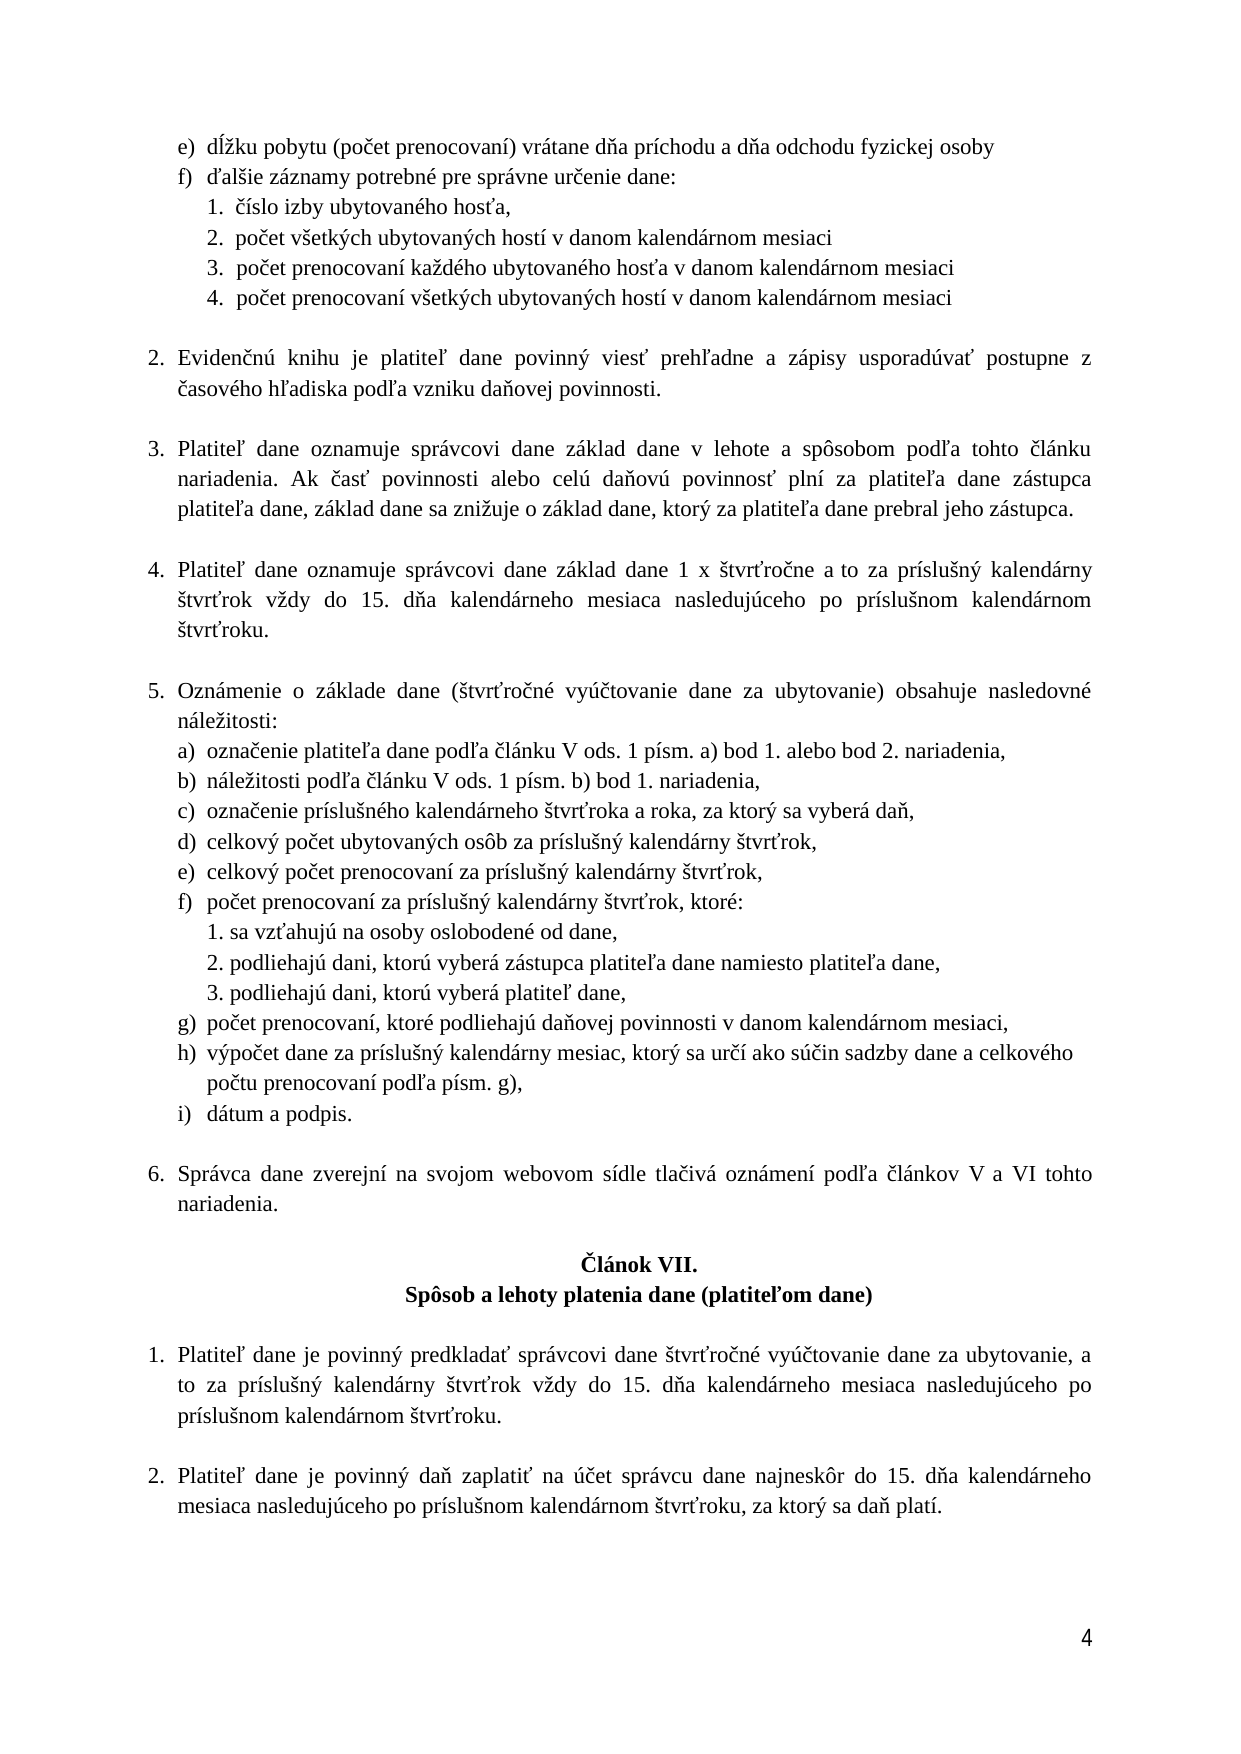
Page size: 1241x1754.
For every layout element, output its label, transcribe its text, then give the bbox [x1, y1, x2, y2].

list a) označenie platiteľa dane podľa článku V ods. 1 písm. a) bod 1. alebo bod 2. nariadenia, [177, 737, 1093, 763]
list e) celkový počet prenocovaní za príslušný kalendárny štvrťrok, [177, 858, 1093, 884]
list Článok VII. [185, 1251, 1093, 1277]
text 3. Platiteľ dane oznamuje správcovi dane základ dane v lehote a spôsobom podľa tohto článku nariadenia. Ak časť povinnosti alebo celú daňovú povinnosť plní za platiteľa dane zástupca platiteľa dane, základ dane sa znižuje o základ dane, ktorý za platiteľa dane prebral jeho zástupca. [148, 435, 1093, 522]
list i) dátum a podpis. [177, 1099, 1093, 1126]
list f) počet prenocovaní za príslušný kalendárny štvrťrok, ktoré: [177, 888, 1093, 914]
list 4. počet prenocovaní všetkých ubytovaných hostí v danom kalendárnom mesiaci [207, 284, 1093, 310]
list 3. počet prenocovaní každého ubytovaného hosťa v danom kalendárnom mesiaci [207, 254, 1093, 280]
list f) ďalšie záznamy potrebné pre správne určenie dane: [177, 163, 1093, 189]
list Spôsob a lehoty platenia dane (platiteľom dane) [185, 1281, 1093, 1307]
list c) označenie príslušného kalendárneho štvrťroka a roka, za ktorý sa vyberá daň, [177, 797, 1093, 824]
list h) výpočet dane za príslušný kalendárny mesiac, ktorý sa určí ako súčin sadzby dane a celkového [177, 1039, 1093, 1066]
list 1. číslo izby ubytovaného hosťa, [207, 193, 1093, 220]
list 1. sa vzťahujú na osoby oslobodené od dane, [207, 918, 1093, 945]
list 2. počet všetkých ubytovaných hostí v danom kalendárnom mesiaci [207, 223, 1093, 250]
text 1. Platiteľ dane je povinný predkladať správcovi dane štvrťročné vyúčtovanie dane za ubytovanie, a to za príslušný kalendárny štvrťrok vždy do 15. dňa kalendárneho mesiaca nasledujúceho po príslušnom kalendárnom štvrťroku. [148, 1341, 1093, 1428]
list 3. podliehajú dani, ktorú vyberá platiteľ dane, [207, 979, 1093, 1005]
list počtu prenocovaní podľa písm. g), [207, 1069, 1093, 1096]
text 2. Evidenčnú knihu je platiteľ dane povinný viesť prehľadne a zápisy usporadúvať postupne z časového hľadiska podľa vzniku daňovej povinnosti. [148, 344, 1093, 401]
list 6. Správca dane zverejní na svojom webovom sídle tlačivá oznámení podľa článkov V a VI tohto nariadenia. [148, 1160, 1093, 1217]
text 4. Platiteľ dane oznamuje správcovi dane základ dane 1 x štvrťročne a to za príslušný kalendárny štvrťrok vždy do 15. dňa kalendárneho mesiaca nasledujúceho po príslušnom kalendárnom štvrťroku. [148, 556, 1093, 643]
list d) celkový počet ubytovaných osôb za príslušný kalendárny štvrťrok, [177, 828, 1093, 854]
list b) náležitosti podľa článku V ods. 1 písm. b) bod 1. nariadenia, [177, 767, 1093, 794]
list g) počet prenocovaní, ktoré podliehajú daňovej povinnosti v danom kalendárnom mesiaci, [177, 1009, 1093, 1035]
text 5. Oznámenie o základe dane (štvrťročné vyúčtovanie dane za ubytovanie) obsahuje nasledovné náležitosti: [148, 677, 1093, 733]
list e) dĺžku pobytu (počet prenocovaní) vrátane dňa príchodu a dňa odchodu fyzickej osoby [177, 133, 1093, 159]
list 2. podliehajú dani, ktorú vyberá zástupca platiteľa dane namiesto platiteľa dane, [207, 948, 1093, 975]
text 2. Platiteľ dane je povinný daň zaplatiť na účet správcu dane najneskôr do 15. dňa kalendárneho mesiaca nasledujúceho po príslušnom kalendárnom štvrťroku, za ktorý sa daň platí. [148, 1462, 1093, 1519]
